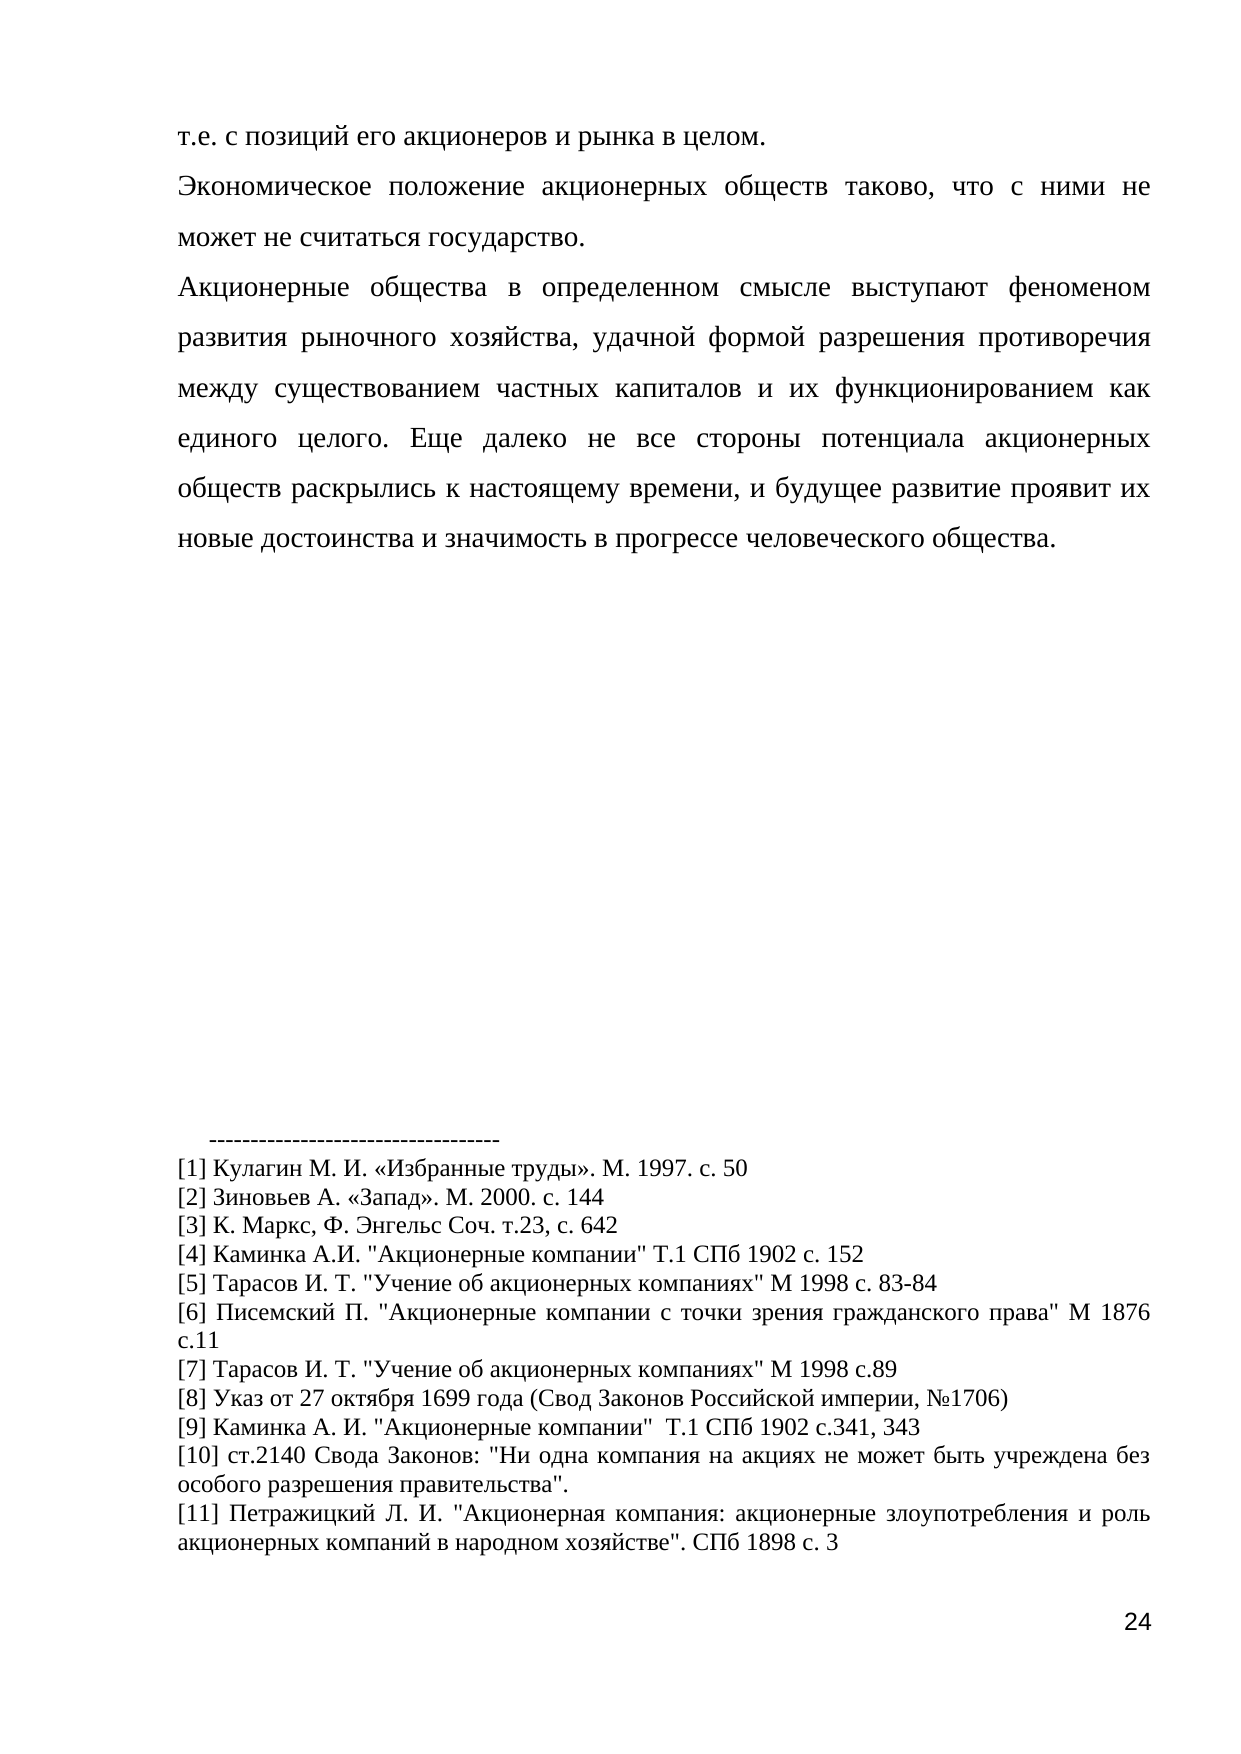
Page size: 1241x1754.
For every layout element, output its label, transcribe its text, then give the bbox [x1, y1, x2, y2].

list [1] Кулагин М. И. «Избранные труды». М. 1997. с. 50 [177, 1153, 1152, 1182]
list [4] Каминка А.И. "Акционерные компании" Т.1 СПб 1902 с. 152 [177, 1239, 1152, 1268]
list Экономическое положение акционерных обществ таково, что с ними не может не считаться государство. [177, 168, 1152, 252]
list [7] Тарасов И. Т. "Учение об акционерных компаниях" М 1998 с.89 [177, 1354, 1152, 1383]
list [11] Петражицкий Л. И. "Акционерная компания: акционерные злоупотребления и роль акционерных компаний в народном хозяйстве". СПб 1898 с. 3 [177, 1498, 1152, 1556]
list [5] Тарасов И. Т. "Учение об акционерных компаниях" М 1998 с. 83-84 [177, 1268, 1152, 1297]
list Акционерные общества в определенном смысле выступают феноменом развития рыночного хозяйства, удачной формой разрешения противоречия между существованием частных капиталов и их функционированием как единого целого. Еще далеко не все стороны потенциала акционерных обществ раскрылись к настоящему времени, и будущее развитие проявит их новые достоинства и значимость в прогрессе человеческого общества. [177, 269, 1152, 554]
list [6] Писемский П. "Акционерные компании с точки зрения гражданского права" М 1876 с.11 [177, 1297, 1152, 1354]
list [177, 118, 1152, 152]
list [10] ст.2140 Свода Законов: "Ни одна компания на акциях не может быть учреждена без особого разрешения правительства". [177, 1441, 1152, 1498]
list [3] К. Маркс, Ф. Энгельс Соч. т.23, с. 642 [177, 1211, 1152, 1239]
list [8] Указ от 27 октября 1699 года (Свод Законов Российской империи, №1706) [177, 1383, 1152, 1412]
list [2] Зиновьев А. «Запад». М. 2000. с. 144 [177, 1182, 1152, 1211]
text ----------------------------------- [177, 1124, 1115, 1153]
list [9] Каминка А. И. "Акционерные компании" Т.1 СПб 1902 с.341, 343 [177, 1412, 1152, 1441]
